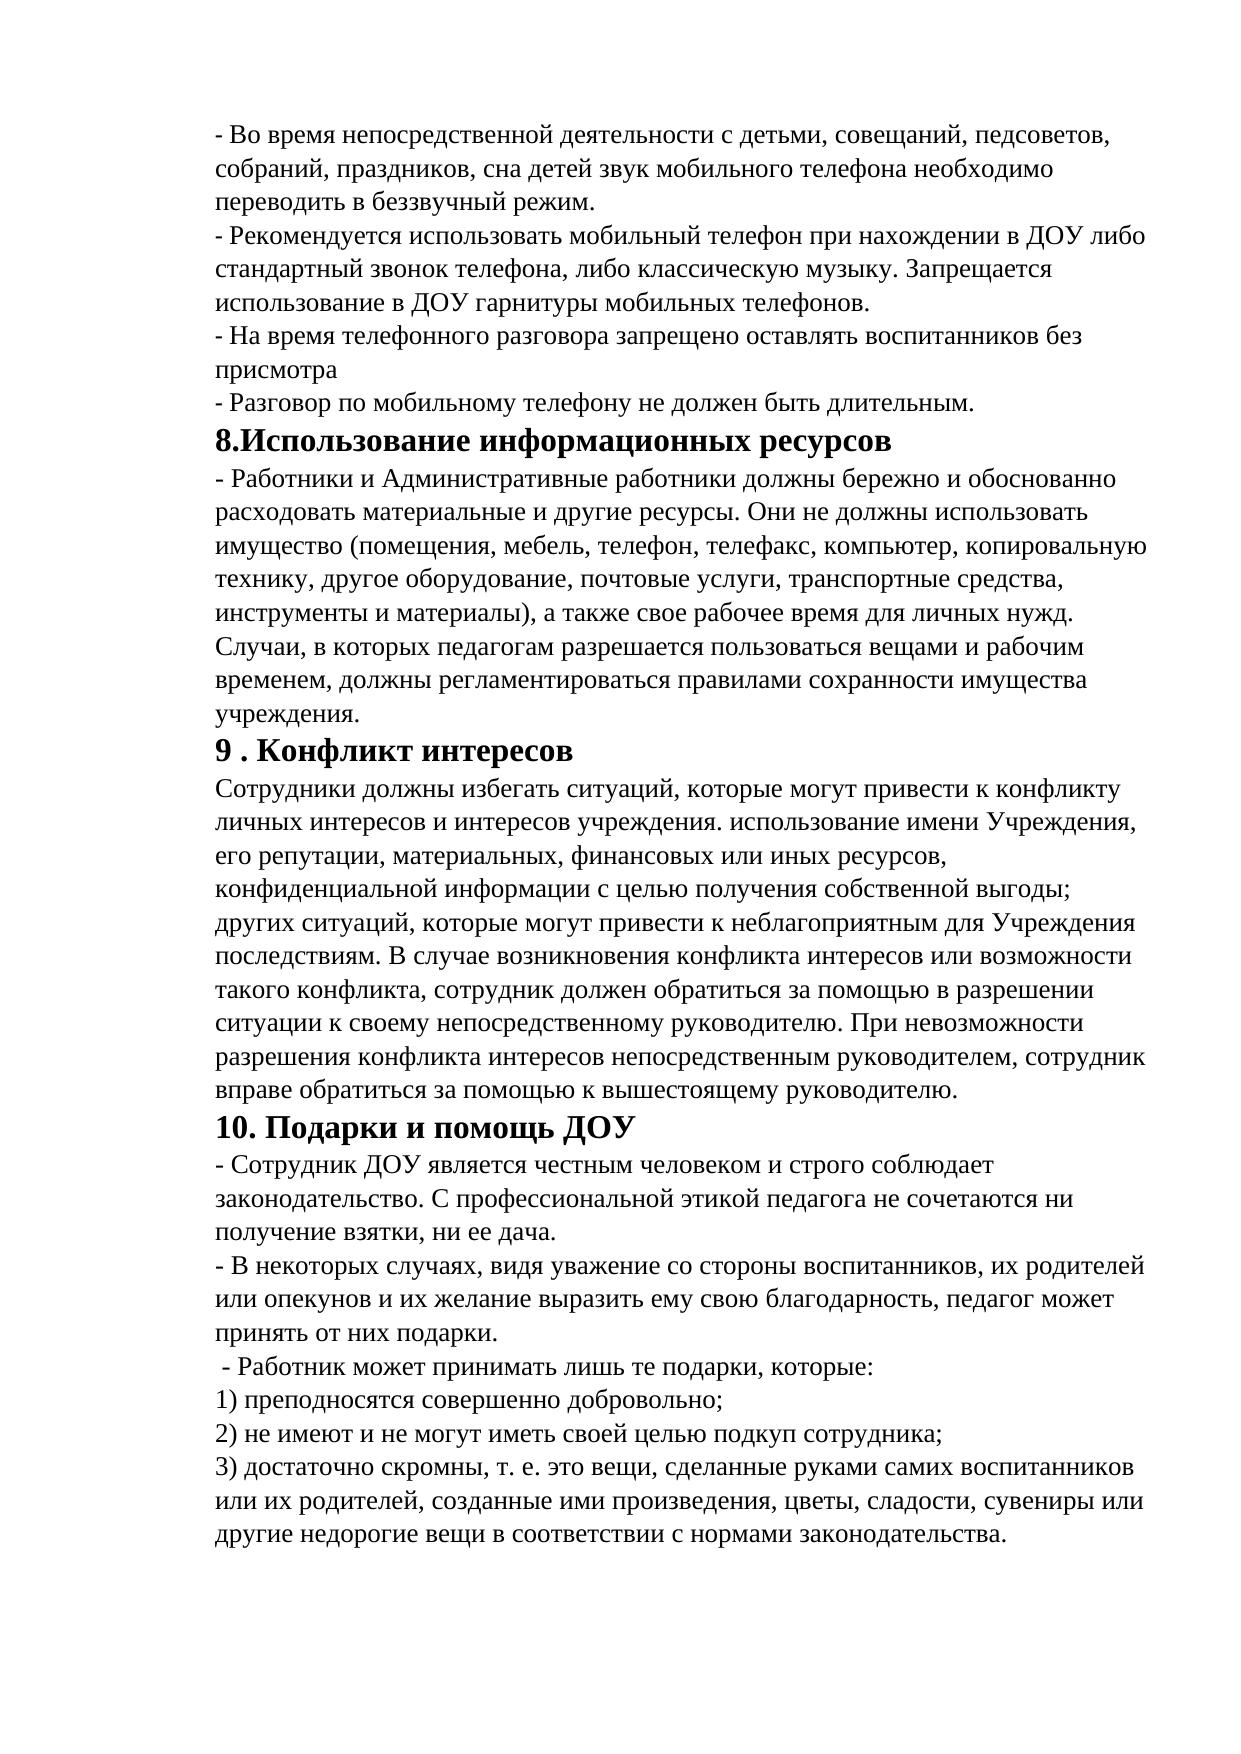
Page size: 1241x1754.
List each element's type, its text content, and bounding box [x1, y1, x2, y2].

list 3) достаточно скромны, т. е. это вещи, сделанные руками самих воспитанников или их родителей, созданные ими произведения, цветы, сладости, сувениры или другие недорогие вещи в соответствии с нормами законодательства. [215, 1450, 1152, 1548]
list 2) не имеют и не могут иметь своей целью подкуп сотрудника; [215, 1417, 1152, 1448]
list 9 . Конфликт интересов [215, 730, 1152, 769]
list 1) преподносятся совершенно добровольно; [215, 1383, 1152, 1414]
list Разговор по мобильному телефону не должен быть длительным. 8.Использование информационных ресурсов [215, 386, 1152, 459]
list 10. Подарки и помощь ДОУ [215, 1107, 1152, 1145]
list - Работник может принимать лишь те подарки, которые: [215, 1350, 1152, 1381]
list - Сотрудник ДОУ является честным человеком и строго соблюдает законодательство. С профессиональной этикой педагога не сочетаются ни получение взятки, ни ее дача. [215, 1148, 1152, 1247]
list - Работники и Административные работники должны бережно и обоснованно расходовать материальные и другие ресурсы. Они не должны использовать имущество (помещения, мебель, телефон, телефакс, компьютер, копировальную технику, другое оборудование, почтовые услуги, транспортные средства, инструменты и материалы), а также свое рабочее время для личных нужд. Случаи, в которых педагогам разрешается пользоваться вещами и рабочим временем, должны регламентироваться правилами сохранности имущества учреждения. [215, 462, 1152, 728]
list Во время непосредственной деятельности с детьми, совещаний, педсоветов, собраний, праздников, сна детей звук мобильного телефона необходимо переводить в беззвучный режим. [215, 118, 1152, 216]
list На время телефонного разговора запрещено оставлять воспитанников без присмотра [215, 319, 1152, 384]
list Рекомендуется использовать мобильный телефон при нахождении в ДОУ либо стандартный звонок телефона, либо классическую музыку. Запрещается использование в ДОУ гарнитуры мобильных телефонов. [215, 219, 1152, 317]
list - В некоторых случаях, видя уважение со стороны воспитанников, их родителей или опекунов и их желание выразить ему свою благодарность, педагог может принять от них подарки. [215, 1249, 1152, 1347]
list Сотрудники должны избегать ситуаций, которые могут привести к конфликту личных интересов и интересов учреждения. использование имени Учреждения, его репутации, материальных, финансовых или иных ресурсов, конфиденциальной информации с целью получения собственной выгоды; других ситуаций, которые могут привести к неблагоприятным для Учреждения последствиям. В случае возникновения конфликта интересов или возможности такого конфликта, сотрудник должен обратиться за помощью в разрешении ситуации к своему непосредственному руководителю. При невозможности разрешения конфликта интересов непосредственным руководителем, сотрудник вправе обратиться за помощью к вышестоящему руководителю. [215, 772, 1152, 1105]
